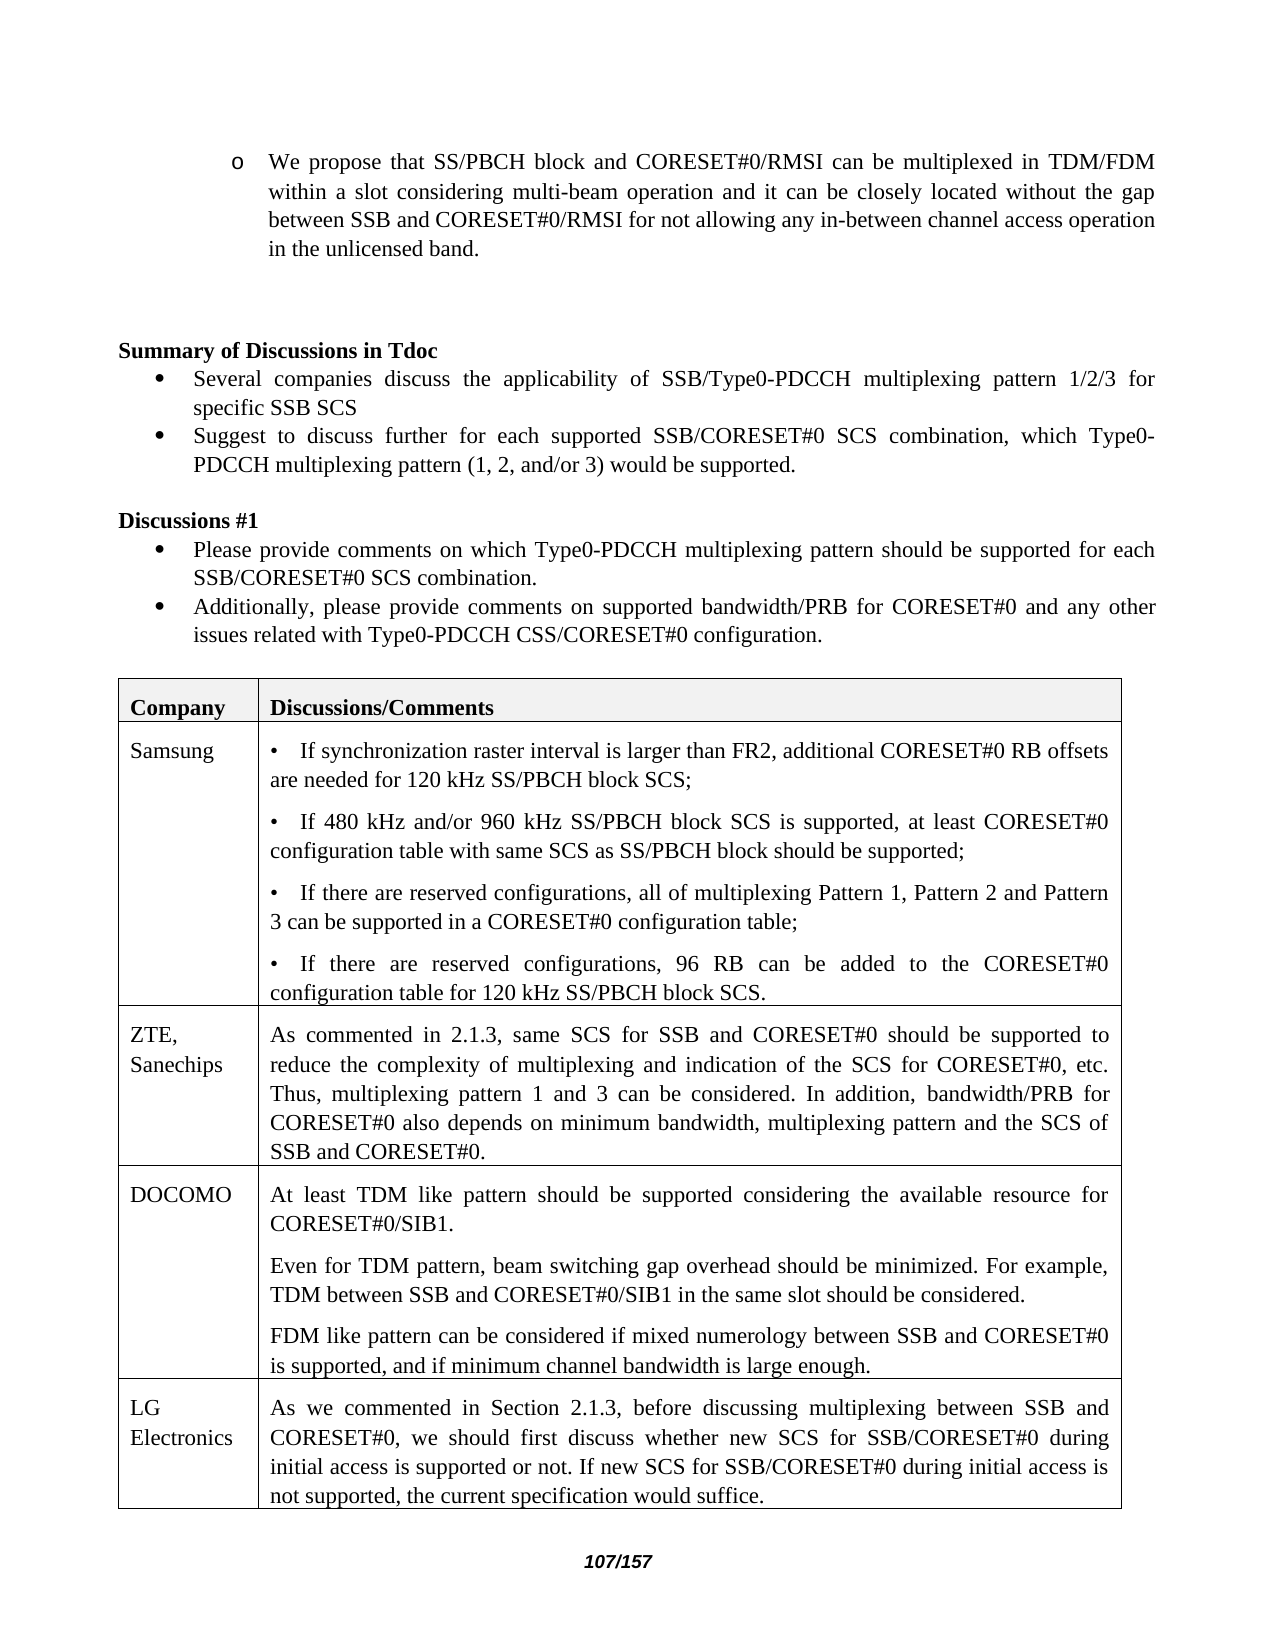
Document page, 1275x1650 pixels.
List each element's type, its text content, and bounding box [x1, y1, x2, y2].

list Suggest to discuss further for each supported SSB/CORESET#0 SCS combination, which Type0-PDCCH multiplexing pattern (1, 2, and/or 3) would be supported. [156, 422, 1157, 477]
table_header Company [119, 679, 258, 721]
table_cell Samsung [119, 722, 258, 1005]
text Summary of Discussions in Tdoc [118, 337, 1157, 363]
table_cell DOCOMO [119, 1166, 258, 1378]
table_cell LG Electronics [119, 1379, 258, 1508]
text Discussions #1 [118, 507, 1157, 534]
list Please provide comments on which Type0-PDCCH multiplexing pattern should be supported for each SSB/CORESET#0 SCS combination. [156, 536, 1157, 591]
table_cell ZTE, Sanechips [119, 1006, 258, 1164]
table_header Discussions/Comments [259, 679, 1121, 721]
table_cell As commented in 2.1.3, same SCS for SSB and CORESET#0 should be supported to reduce the complexity of multiplexing and indication of the SCS for CORESET#0, etc. Thus, multiplexing pattern 1 and 3 can be considered. In addition, bandwidth/PRB for CORESET#0 also depends on minimum bandwidth, multiplexing pattern and the SCS of SSB and CORESET#0. [259, 1006, 1121, 1164]
table_cell As we commented in Section 2.1.3, before discussing multiplexing between SSB and CORESET#0, we should first discuss whether new SCS for SSB/CORESET#0 during initial access is supported or not. If new SCS for SSB/CORESET#0 during initial access is not supported, the current specification would suffice. [259, 1379, 1121, 1508]
table_cell • If synchronization raster interval is larger than FR2, additional CORESET#0 RB offsets are needed for 120 kHz SS/PBCH block SCS; • If 480 kHz and/or 960 kHz SS/PBCH block SCS is supported, at least CORESET#0 configuration table with same SCS as SS/PBCH block should be supported; • If there are reserved configurations, all of multiplexing Pattern 1, Pattern 2 and Pattern 3 can be supported in a CORESET#0 configuration table; • If there are reserved configurations, 96 RB can be added to the CORESET#0 configuration table for 120 kHz SS/PBCH block SCS. [259, 722, 1121, 1005]
list Additionally, please provide comments on supported bandwidth/PRB for CORESET#0 and any other issues related with Type0-PDCCH CSS/CORESET#0 configuration. [156, 593, 1157, 648]
list Several companies discuss the applicability of SSB/Type0-PDCCH multiplexing pattern 1/2/3 for specific SSB SCS [156, 365, 1157, 420]
list We propose that SS/PBCH block and CORESET#0/RMSI can be multiplexed in TDM/FDM within a slot considering multi-beam operation and it can be closely located without the gap between SSB and CORESET#0/RMSI for not allowing any in-between channel access operation in the unlicensed band. [231, 148, 1157, 261]
table_cell At least TDM like pattern should be supported considering the available resource for CORESET#0/SIB1. Even for TDM pattern, beam switching gap overhead should be minimized. For example, TDM between SSB and CORESET#0/SIB1 in the same slot should be considered. FDM like pattern can be considered if mixed numerology between SSB and CORESET#0 is supported, and if minimum channel bandwidth is large enough. [259, 1166, 1121, 1378]
